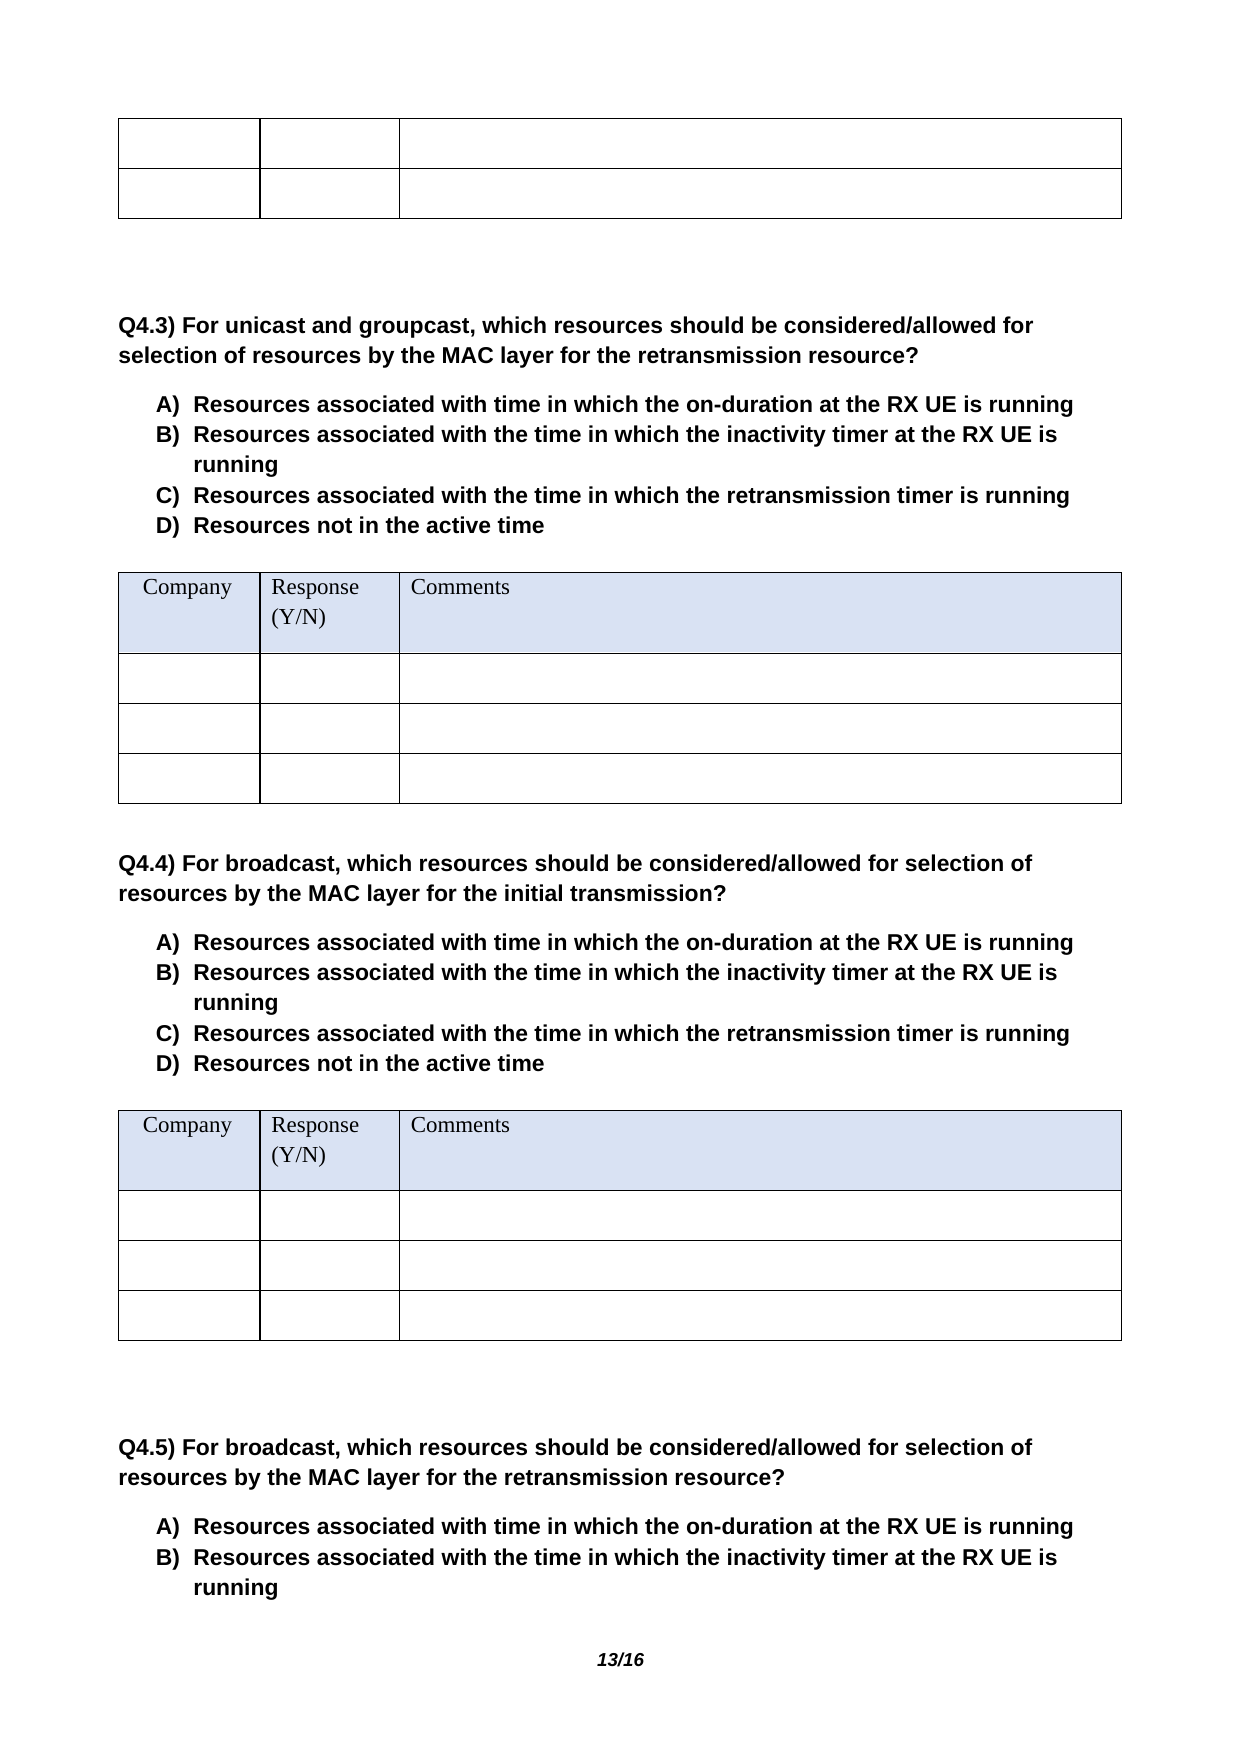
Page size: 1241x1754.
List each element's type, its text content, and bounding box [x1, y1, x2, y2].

table_header Comments [400, 1111, 1121, 1190]
list Resources not in the active time [156, 512, 1122, 538]
table_cell [261, 1291, 399, 1340]
list Resources associated with the time in which the retransmission timer is running [156, 482, 1122, 508]
table_cell [261, 119, 399, 168]
table_cell [261, 1241, 399, 1290]
text Q4.5) For broadcast, which resources should be considered/allowed for selection of resources by the MAC layer for the retransmission resource? [118, 1434, 1122, 1491]
table_cell [400, 119, 1121, 168]
table_cell [119, 119, 259, 168]
table_cell [119, 754, 259, 802]
text Q4.3) For unicast and groupcast, which resources should be considered/allowed for selection of resources by the MAC layer for the retransmission resource? [118, 312, 1122, 368]
list Resources associated with time in which the on-duration at the RX UE is running [156, 1513, 1122, 1539]
table_cell [400, 704, 1121, 752]
table_cell [119, 1241, 259, 1290]
table_cell [261, 654, 399, 702]
table_cell [261, 704, 399, 752]
text Q4.4) For broadcast, which resources should be considered/allowed for selection of resources by the MAC layer for the initial transmission? [118, 850, 1122, 906]
list Resources associated with the time in which the inactivity timer at the RX UE is running [156, 421, 1122, 478]
table_cell [400, 1241, 1121, 1290]
table_header Response (Y/N) [261, 573, 399, 652]
table_cell [400, 654, 1121, 702]
list Resources associated with the time in which the inactivity timer at the RX UE is running [156, 1543, 1122, 1600]
table_cell [261, 1191, 399, 1240]
table_cell [400, 754, 1121, 802]
table_cell [261, 754, 399, 802]
table_cell [119, 1191, 259, 1240]
table_cell [400, 1191, 1121, 1240]
list Resources associated with the time in which the retransmission timer is running [156, 1019, 1122, 1046]
table_cell [400, 169, 1121, 218]
table_header Comments [400, 573, 1121, 652]
list Resources associated with time in which the on-duration at the RX UE is running [156, 929, 1122, 955]
table_cell [400, 1291, 1121, 1340]
list Resources not in the active time [156, 1050, 1122, 1076]
table_header Company [119, 1111, 259, 1190]
table_cell [119, 704, 259, 752]
table_header Company [119, 573, 259, 652]
list Resources associated with time in which the on-duration at the RX UE is running [156, 391, 1122, 417]
table_header Response (Y/N) [261, 1111, 399, 1190]
list Resources associated with the time in which the inactivity timer at the RX UE is running [156, 959, 1122, 1016]
table_cell [119, 1291, 259, 1340]
table_cell [261, 169, 399, 218]
table_cell [119, 169, 259, 218]
table_cell [119, 654, 259, 702]
